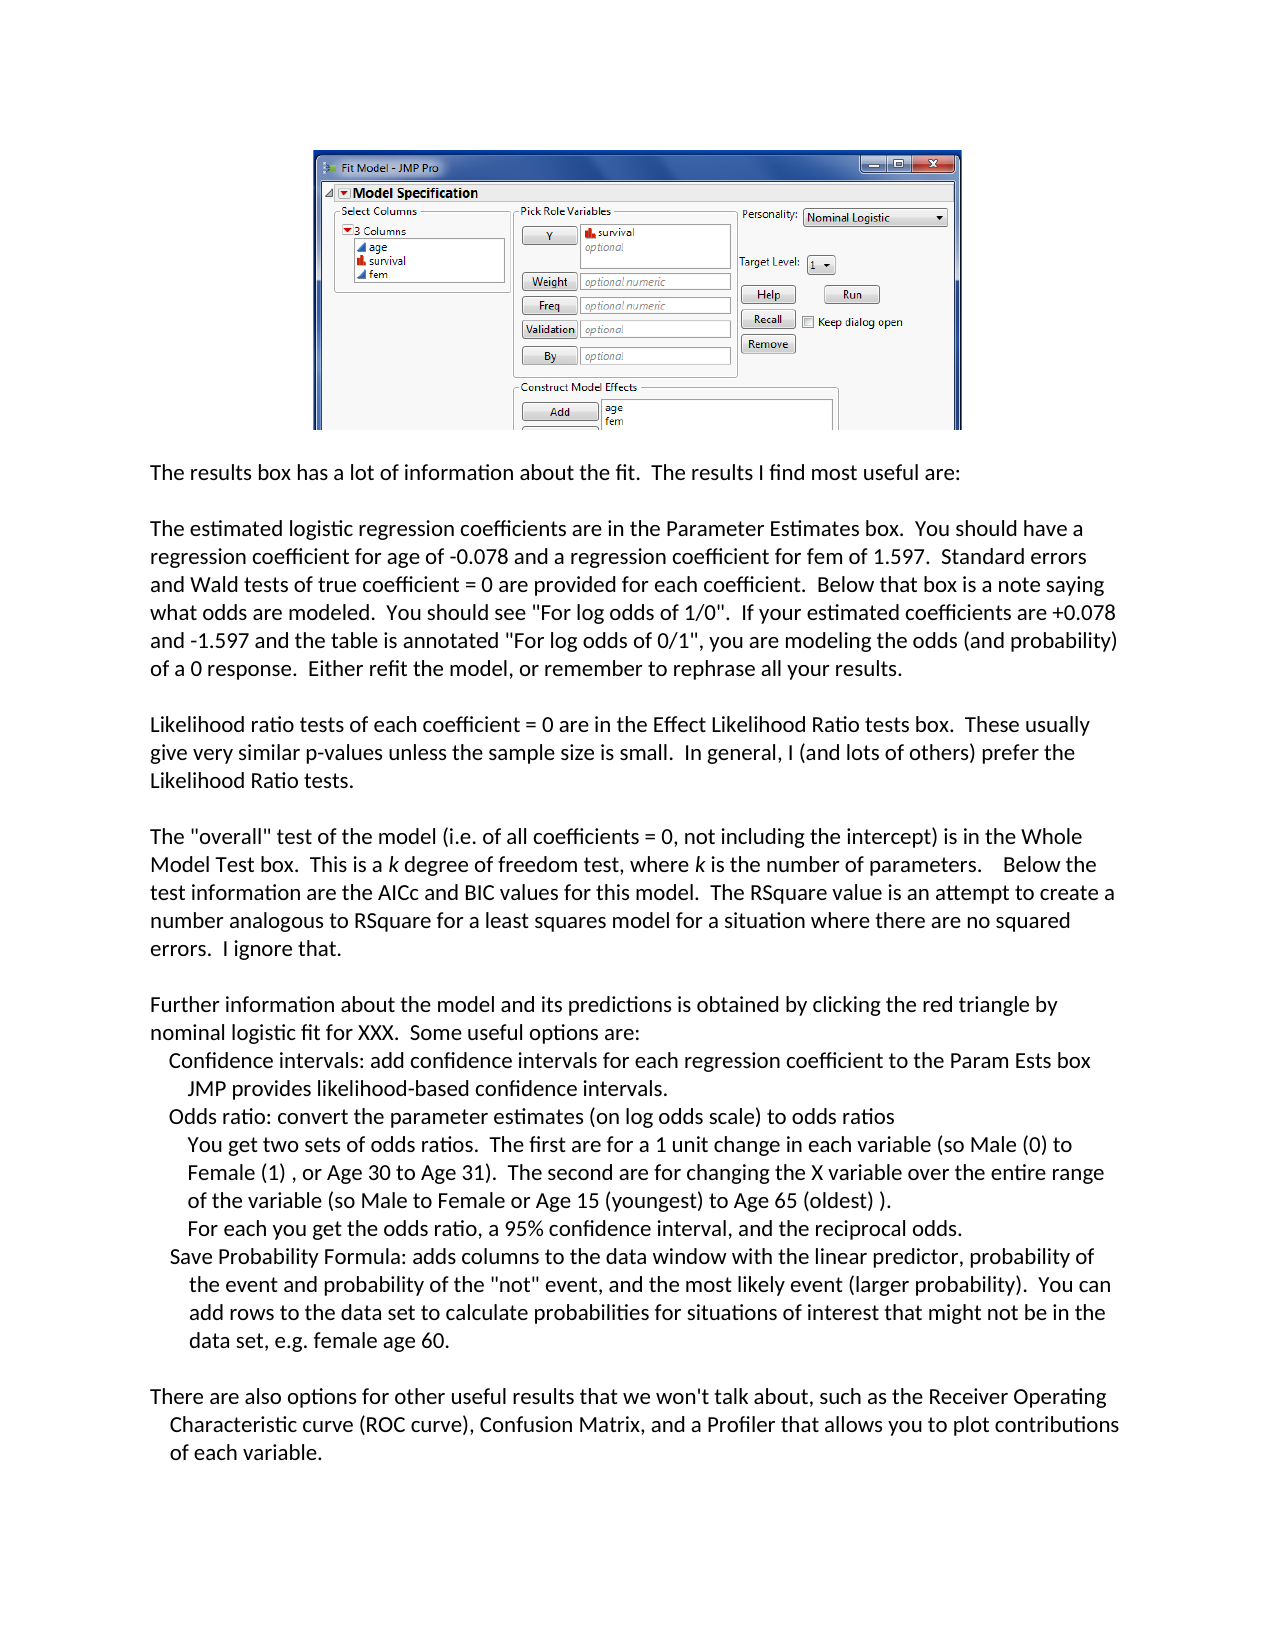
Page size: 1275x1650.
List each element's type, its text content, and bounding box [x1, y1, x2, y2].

text The results box has a lot of information about the fit. The results I find most useful are: [150, 458, 1125, 486]
text Confidence intervals: add confidence intervals for each regression coefficient to the Param Ests box [150, 1046, 1125, 1074]
text There are also options for other useful results that we won't talk about, such as the Receiver Operating Characteristic curve (ROC curve), Confusion Matrix, and a Profiler that allows you to plot contributions of each variable. [150, 1382, 1125, 1467]
text JMP provides likelihood-based confidence intervals. [150, 1074, 1125, 1102]
text The "overall" test of the model (i.e. of all coefficients = 0, not including the intercept) is in the Whole Model Test box. This is a k degree of freedom test, where k is the number of parameters. Below the test information are the AICc and BIC values for this model. The RSquare value is an attempt to create a number analogous to RSquare for a least squares model for a situation where there are no squared errors. I ignore that. [150, 822, 1125, 962]
picture [313, 150, 962, 430]
text Odds ratio: convert the parameter estimates (on log odds scale) to odds ratios [150, 1102, 1125, 1130]
text For each you get the odds ratio, a 95% confidence interval, and the reciprocal odds. [150, 1214, 1125, 1242]
text You get two sets of odds ratios. The first are for a 1 unit change in each variable (so Male (0) to Female (1) , or Age 30 to Age 31). The second are for changing the X variable over the entire range of the variable (so Male to Female or Age 15 (youngest) to Age 65 (oldest) ). [187, 1130, 1125, 1214]
text Save Probability Formula: adds columns to the data window with the linear predictor, probability of the event and probability of the "not" event, and the most likely event (larger probability). You can add rows to the data set to calculate probabilities for situations of interest that might not be in the data set, e.g. female age 60. [169, 1242, 1125, 1354]
text Further information about the model and its predictions is obtained by clicking the red triangle by nominal logistic fit for XXX. Some useful options are: [150, 990, 1125, 1046]
text The estimated logistic regression coefficients are in the Parameter Estimates box. You should have a regression coefficient for age of -0.078 and a regression coefficient for fem of 1.597. Standard errors and Wald tests of true coefficient = 0 are provided for each coefficient. Below that box is a note saying what odds are modeled. You should see "For log odds of 1/0". If your estimated coefficients are +0.078 and -1.597 and the table is annotated "For log odds of 0/1", you are modeling the odds (and probability) of a 0 response. Either refit the model, or remember to rephrase all your results. [150, 514, 1125, 682]
text Likelihood ratio tests of each coefficient = 0 are in the Effect Likelihood Ratio tests box. These usually give very similar p-values unless the sample size is small. In general, I (and lots of others) prefer the Likelihood Ratio tests. [150, 710, 1125, 794]
